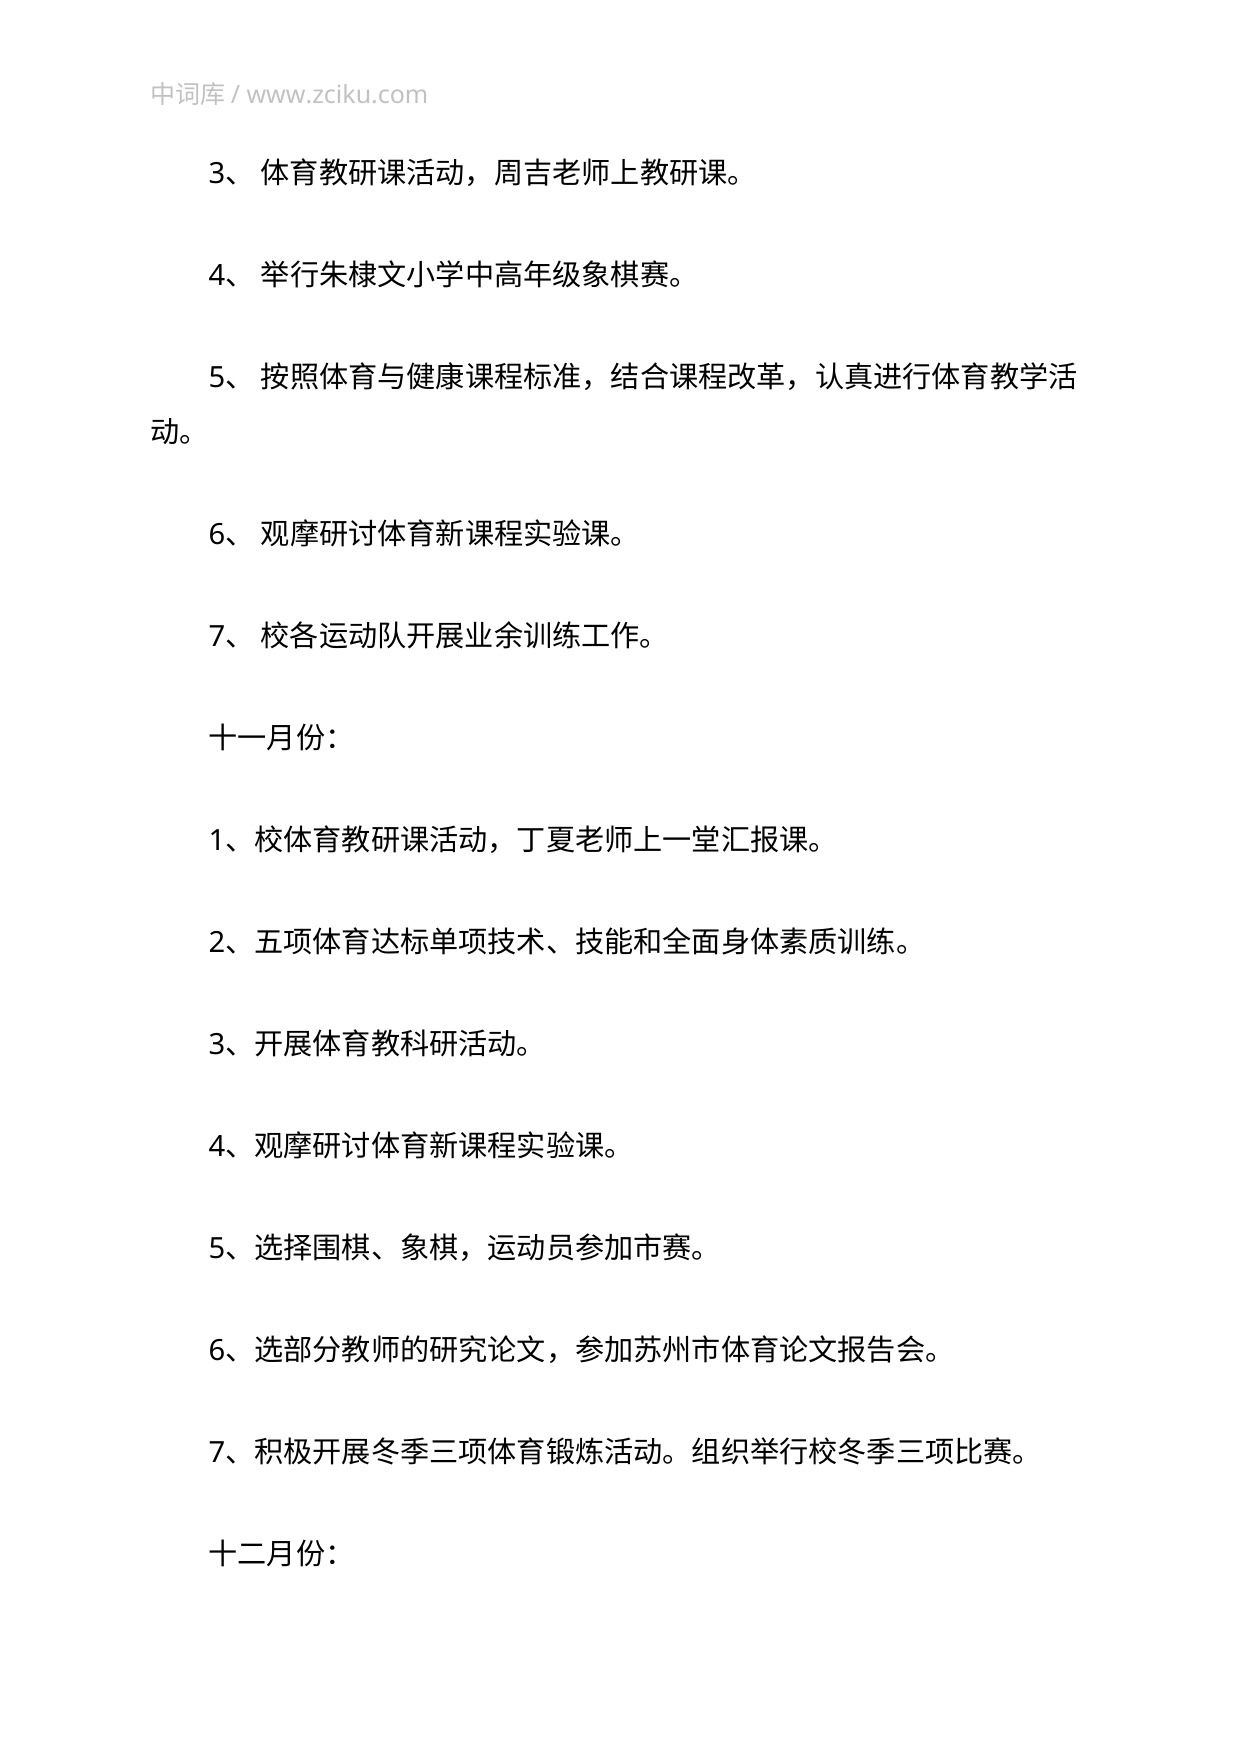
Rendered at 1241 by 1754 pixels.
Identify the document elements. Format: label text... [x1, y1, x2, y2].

text 1、校体育教研课活动，丁夏老师上一堂汇报课。 [150, 816, 1090, 859]
text 2、五项体育达标单项技术、技能和全面身体素质训练。 [150, 918, 1090, 961]
text 十二月份： [150, 1530, 1090, 1573]
text 3、 体育教研课活动，周吉老师上教研课。 [150, 150, 1090, 192]
text 5、 按照体育与健康课程标准，结合课程改革，认真进行体育教学活动。 [150, 354, 1090, 451]
text 5、选择围棋、象棋，运动员参加市赛。 [150, 1224, 1090, 1267]
text 3、开展体育教科研活动。 [150, 1020, 1090, 1063]
text 4、 举行朱棣文小学中高年级象棋赛。 [150, 252, 1090, 294]
text 6、 观摩研讨体育新课程实验课。 [150, 511, 1090, 553]
text 6、选部分教师的研究论文，参加苏州市体育论文报告会。 [150, 1326, 1090, 1369]
text 7、 校各运动队开展业余训练工作。 [150, 613, 1090, 655]
text 十一月份： [150, 715, 1090, 757]
text 4、观摩研讨体育新课程实验课。 [150, 1122, 1090, 1165]
text 7、积极开展冬季三项体育锻炼活动。组织举行校冬季三项比赛。 [150, 1428, 1090, 1471]
